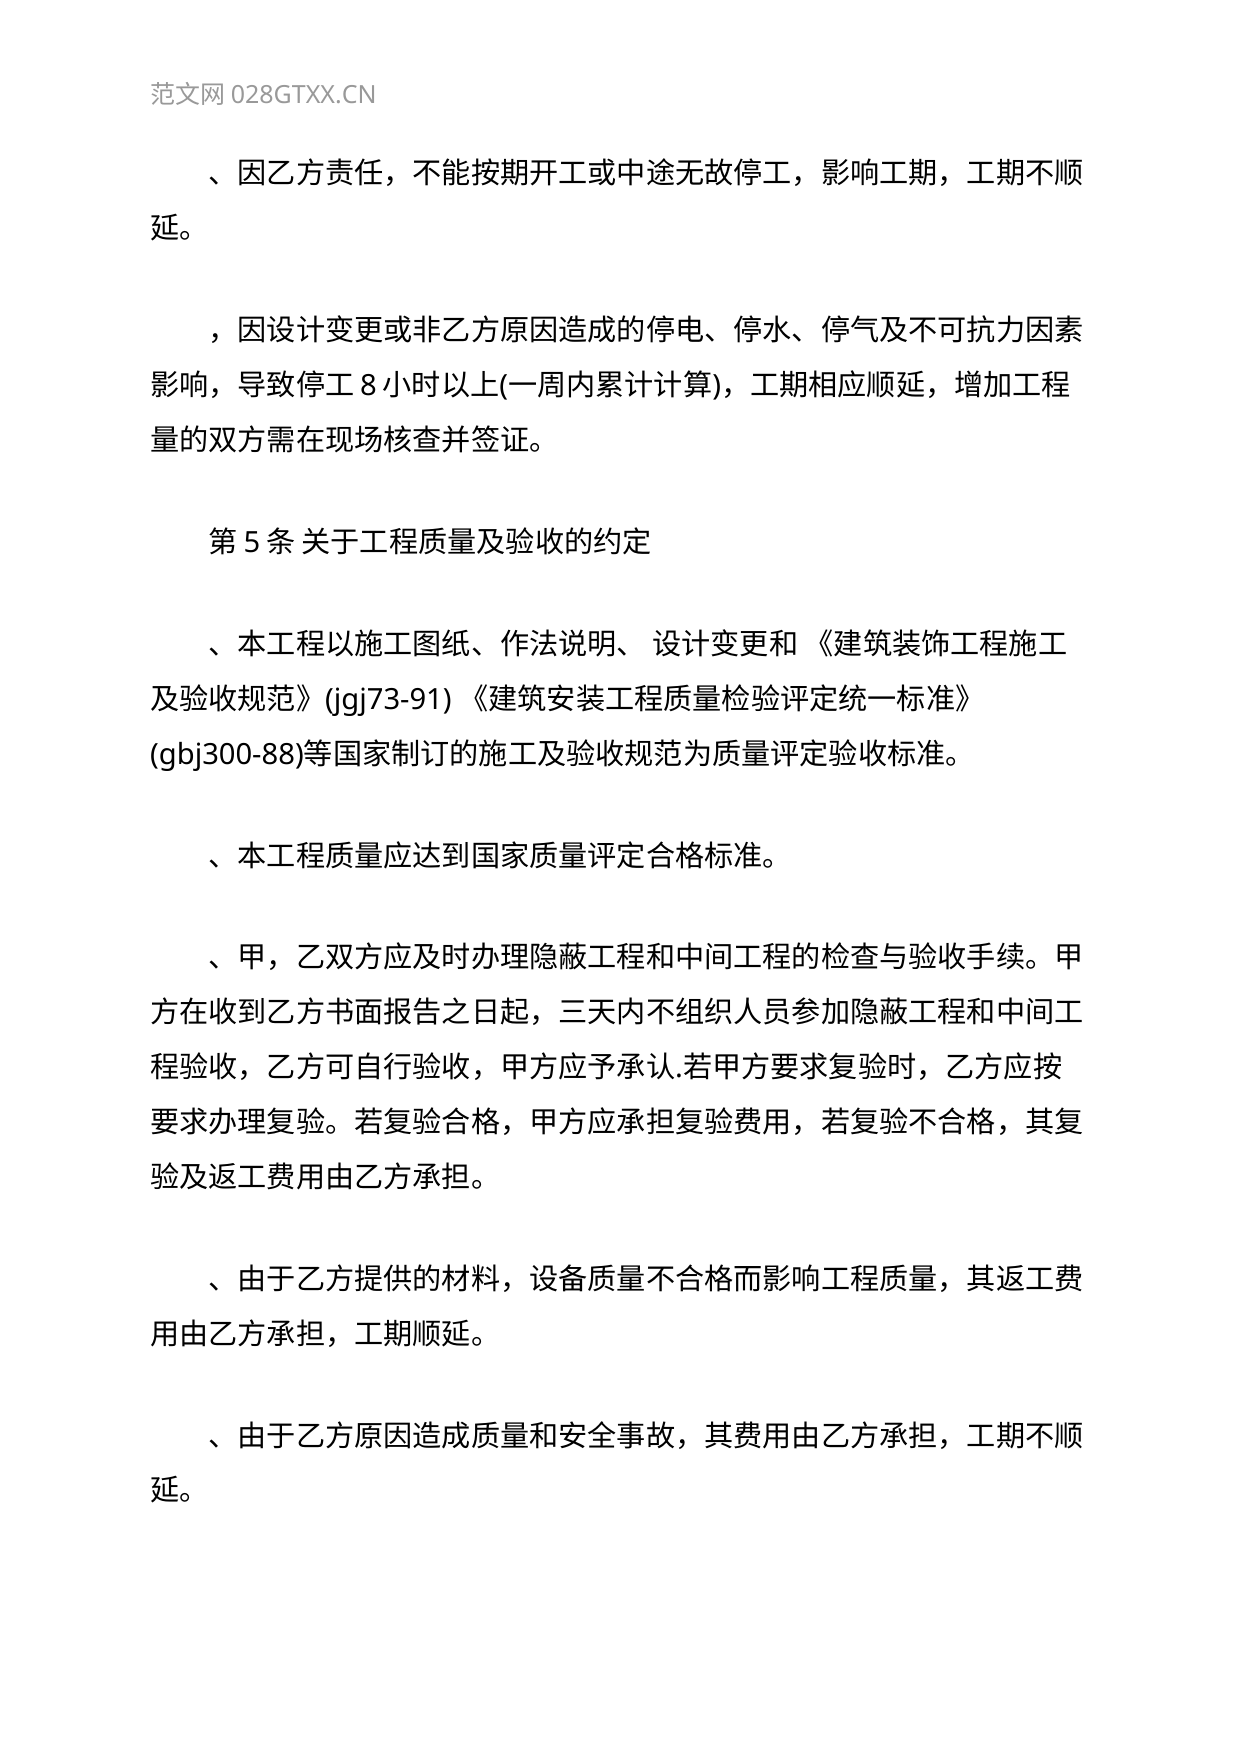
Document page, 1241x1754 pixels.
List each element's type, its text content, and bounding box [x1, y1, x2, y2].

text 、甲，乙双方应及时办理隐蔽工程和中间工程的检查与验收手续。甲方在收到乙方书面报告之日起，三天内不组织人员参加隐蔽工程和中间工程验收，乙方可自行验收，甲方应予承认.若甲方要求复验时，乙方应按要求办理复验。若复验合格，甲方应承担复验费用，若复验不合格，其复验及返工费用由乙方承担。 [150, 934, 1090, 1196]
text 第5条 关于工程质量及验收的约定 [150, 518, 1090, 561]
text ，因设计变更或非乙方原因造成的停电、停水、停气及不可抗力因素影响，导致停工8小时以上(一周内累计计算)，工期相应顺延，增加工程量的双方需在现场核查并签证。 [150, 307, 1090, 459]
text 、本工程质量应达到国家质量评定合格标准。 [150, 832, 1090, 874]
text 、由于乙方原因造成质量和安全事故，其费用由乙方承担，工期不顺延。 [150, 1412, 1090, 1509]
text 、本工程以施工图纸、作法说明、 设计变更和 《建筑装饰工程施工及验收规范》(jgj73-91) 《建筑安装工程质量检验评定统一标准》(gbj300-88)等国家制订的施工及验收规范为质量评定验收标准。 [150, 620, 1090, 773]
text 、因乙方责任，不能按期开工或中途无故停工，影响工期，工期不顺延。 [150, 150, 1090, 247]
text 、由于乙方提供的材料，设备质量不合格而影响工程质量，其返工费用由乙方承担，工期顺延。 [150, 1255, 1090, 1353]
